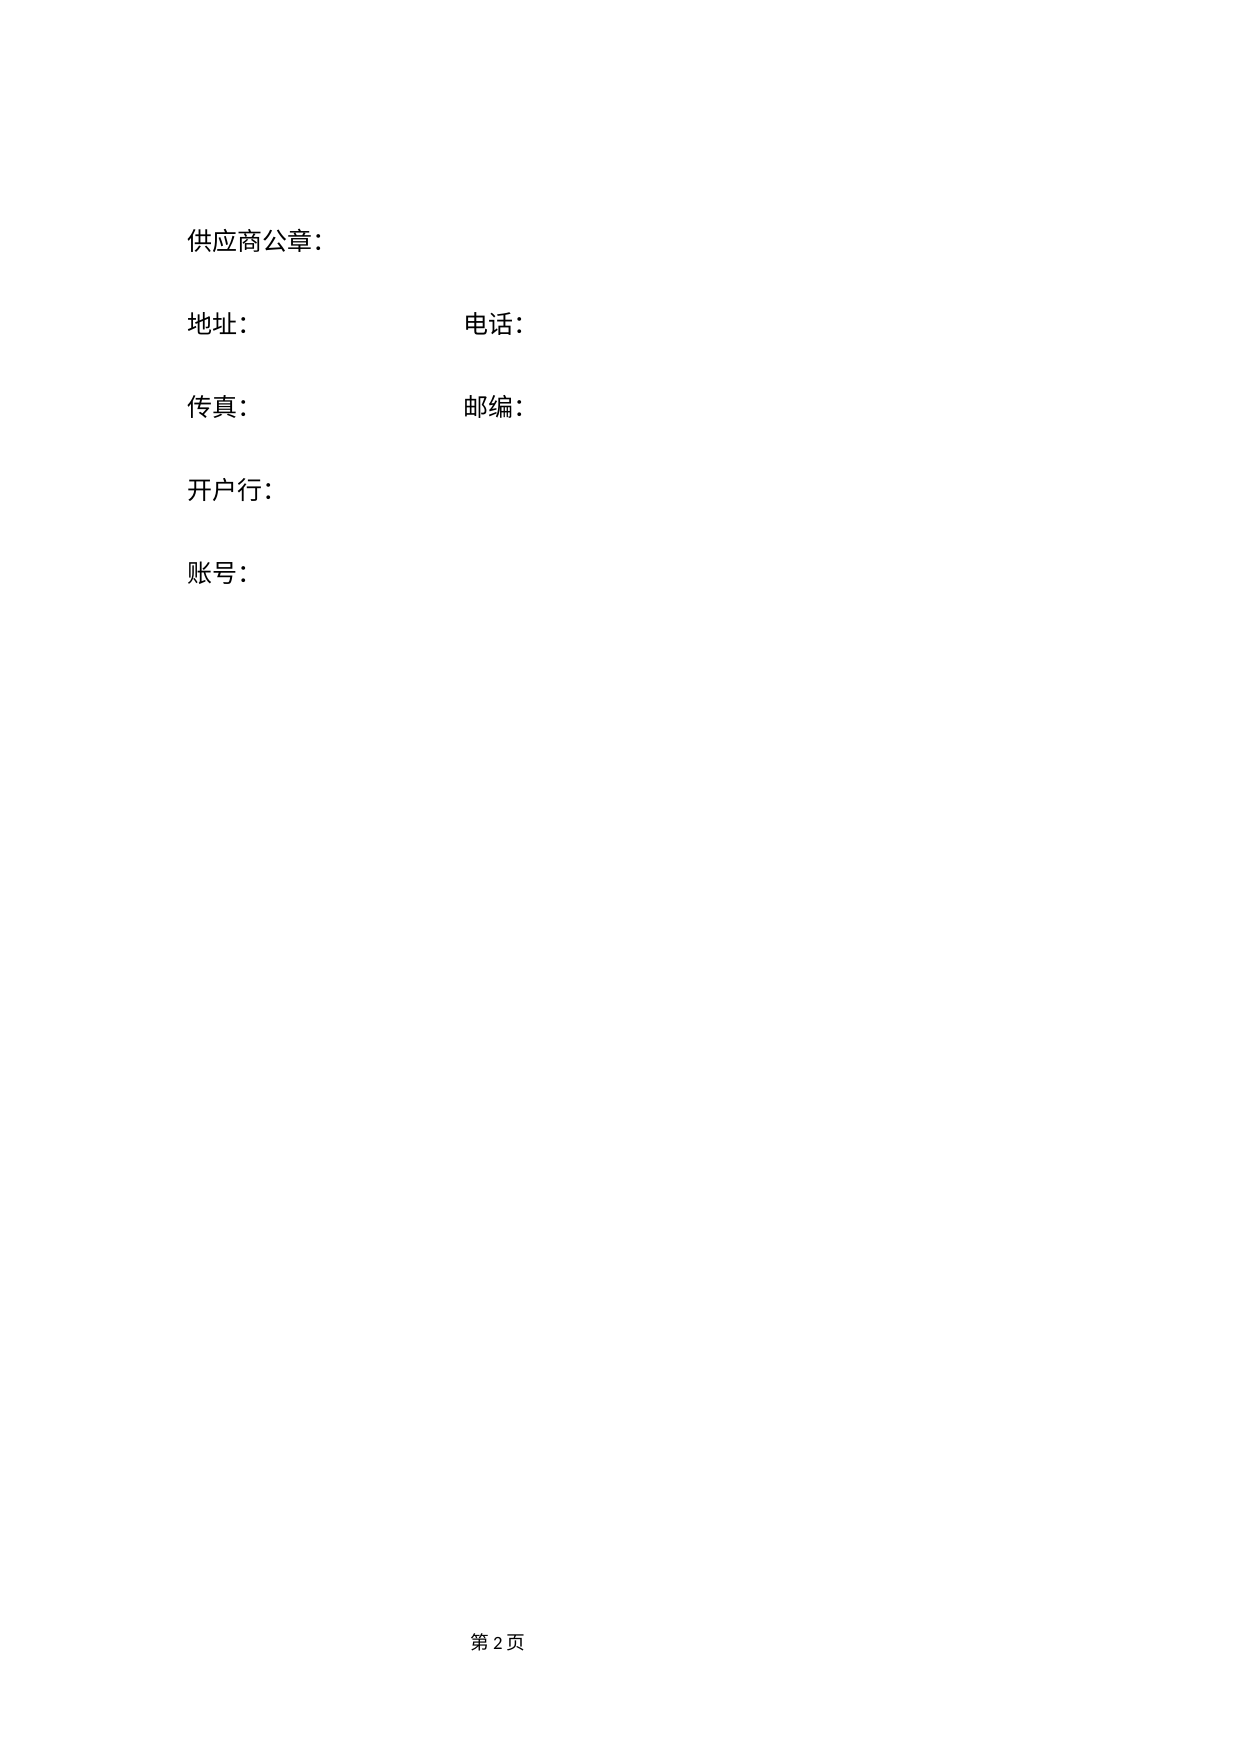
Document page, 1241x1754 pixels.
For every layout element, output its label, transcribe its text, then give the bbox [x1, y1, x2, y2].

text 传真： 邮编： [187, 373, 1053, 438]
text 开户行： [187, 456, 1053, 521]
text 供应商公章： [187, 207, 1053, 272]
text 账号： [187, 539, 1053, 604]
text 地址： 电话： [187, 290, 1053, 355]
